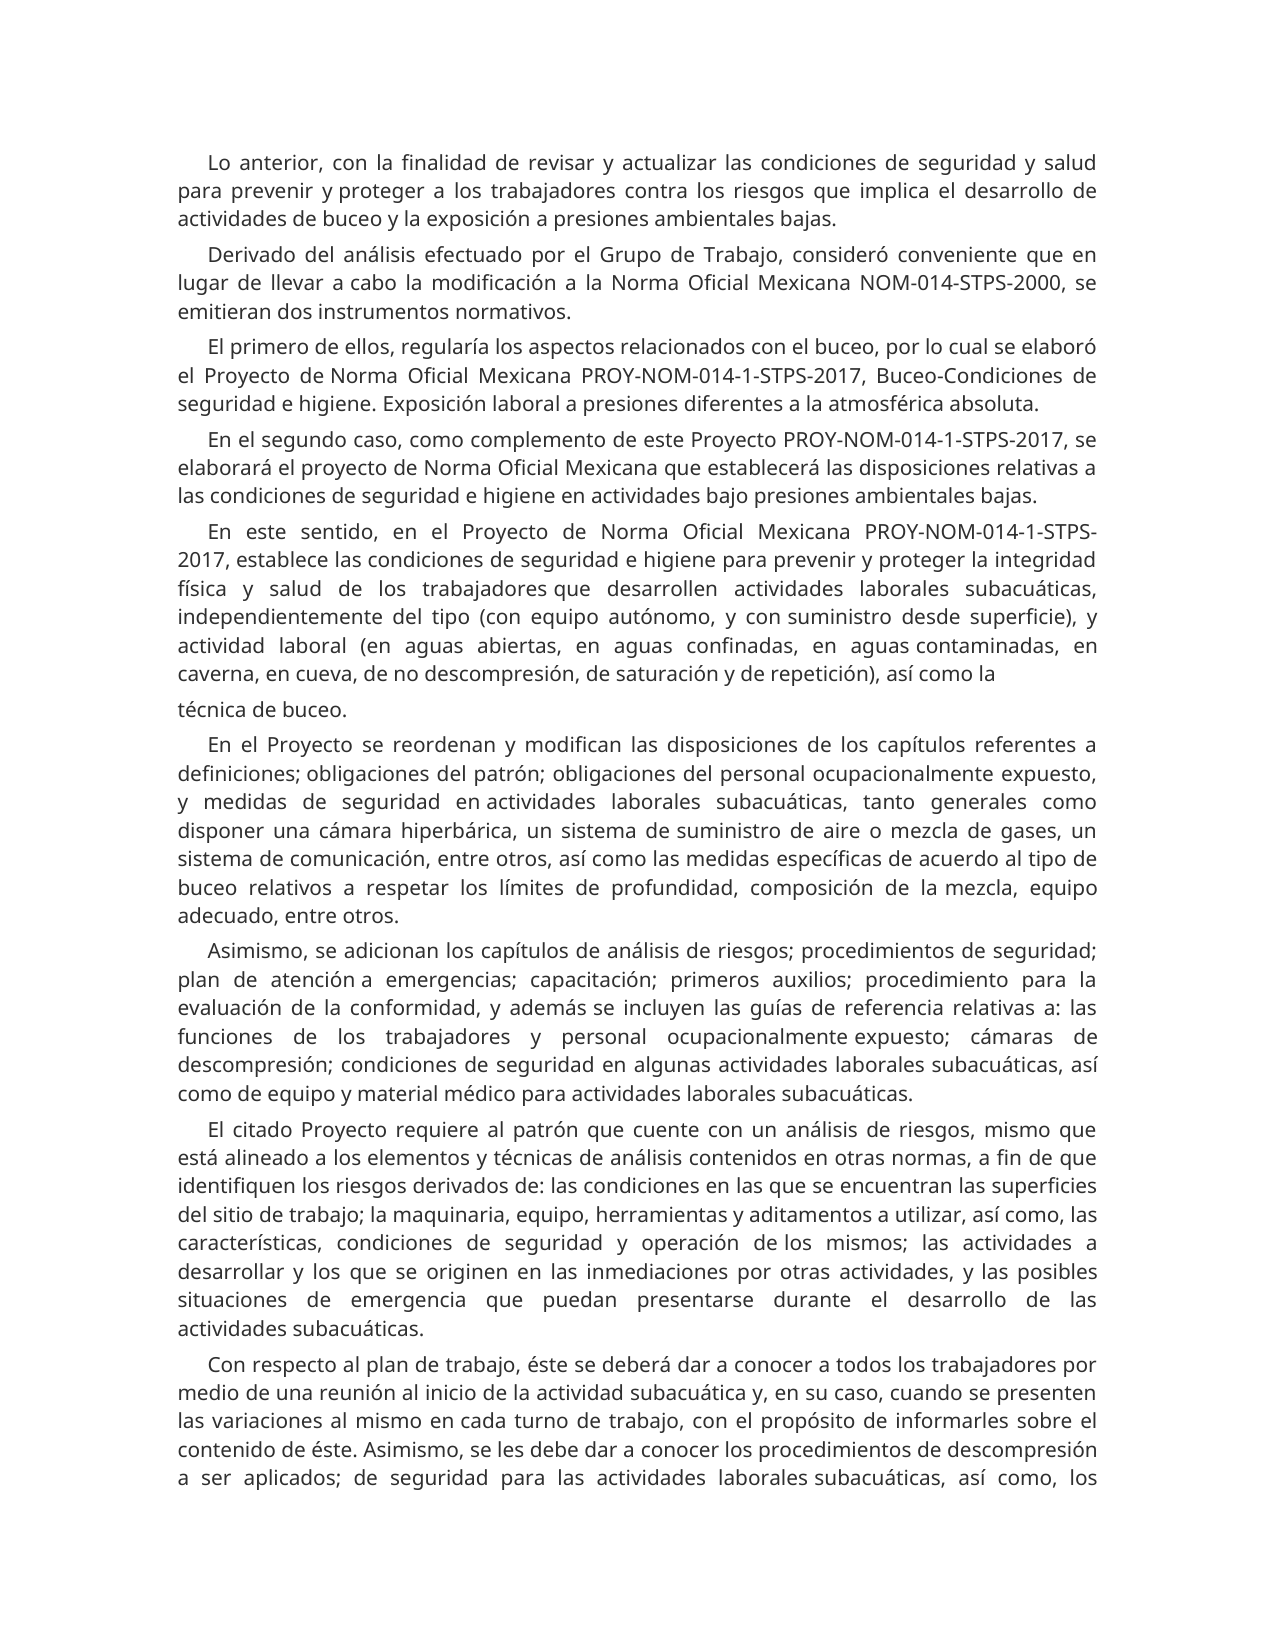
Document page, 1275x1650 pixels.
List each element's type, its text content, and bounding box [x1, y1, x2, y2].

text El citado Proyecto requiere al patrón que cuente con un análisis de riesgos, mismo que está alineado a los elementos y técnicas de análisis contenidos en otras normas, a fin de que identifiquen los riesgos derivados de: las condiciones en las que se encuentran las superficies del sitio de trabajo; la maquinaria, equipo, herramientas y aditamentos a utilizar, así como, las características, condiciones de seguridad y operación de los mismos; las actividades a desarrollar y los que se originen en las inmediaciones por otras actividades, y las posibles situaciones de emergencia que puedan presentarse durante el desarrollo de las actividades subacuáticas. [177, 1115, 1098, 1342]
text En el Proyecto se reordenan y modifican las disposiciones de los capítulos referentes a definiciones; obligaciones del patrón; obligaciones del personal ocupacionalmente expuesto, y medidas de seguridad en actividades laborales subacuáticas, tanto generales como disponer una cámara hiperbárica, un sistema de suministro de aire o mezcla de gases, un sistema de comunicación, entre otros, así como las medidas específicas de acuerdo al tipo de buceo relativos a respetar los límites de profundidad, composición de la mezcla, equipo adecuado, entre otros. [177, 730, 1098, 929]
text En este sentido, en el Proyecto de Norma Oficial Mexicana PROY-NOM-014-1-STPS-2017, establece las condiciones de seguridad e higiene para prevenir y proteger la integridad física y salud de los trabajadores que desarrollen actividades laborales subacuáticas, independientemente del tipo (con equipo autónomo, y con suministro desde superficie), y actividad laboral (en aguas abiertas, en aguas confinadas, en aguas contaminadas, en caverna, en cueva, de no descompresión, de saturación y de repetición), así como la [177, 517, 1098, 688]
text El primero de ellos, regularía los aspectos relacionados con el buceo, por lo cual se elaboró el Proyecto de Norma Oficial Mexicana PROY-NOM-014-1-STPS-2017, Buceo-Condiciones de seguridad e higiene. Exposición laboral a presiones diferentes a la atmosférica absoluta. [177, 332, 1098, 418]
text Derivado del análisis efectuado por el Grupo de Trabajo, consideró conveniente que en lugar de llevar a cabo la modificación a la Norma Oficial Mexicana NOM-014-STPS-2000, se emitieran dos instrumentos normativos. [177, 240, 1098, 325]
text técnica de buceo. [177, 695, 1098, 723]
text Asimismo, se adicionan los capítulos de análisis de riesgos; procedimientos de seguridad; plan de atención a emergencias; capacitación; primeros auxilios; procedimiento para la evaluación de la conformidad, y además se incluyen las guías de referencia relativas a: las funciones de los trabajadores y personal ocupacionalmente expuesto; cámaras de descompresión; condiciones de seguridad en algunas actividades laborales subacuáticas, así como de equipo y material médico para actividades laborales subacuáticas. [177, 937, 1098, 1107]
text Lo anterior, con la finalidad de revisar y actualizar las condiciones de seguridad y salud para prevenir y proteger a los trabajadores contra los riesgos que implica el desarrollo de actividades de buceo y la exposición a presiones ambientales bajas. [177, 148, 1098, 233]
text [177, 1350, 1098, 1492]
text En el segundo caso, como complemento de este Proyecto PROY-NOM-014-1-STPS-2017, se elaborará el proyecto de Norma Oficial Mexicana que establecerá las disposiciones relativas a las condiciones de seguridad e higiene en actividades bajo presiones ambientales bajas. [177, 425, 1098, 510]
